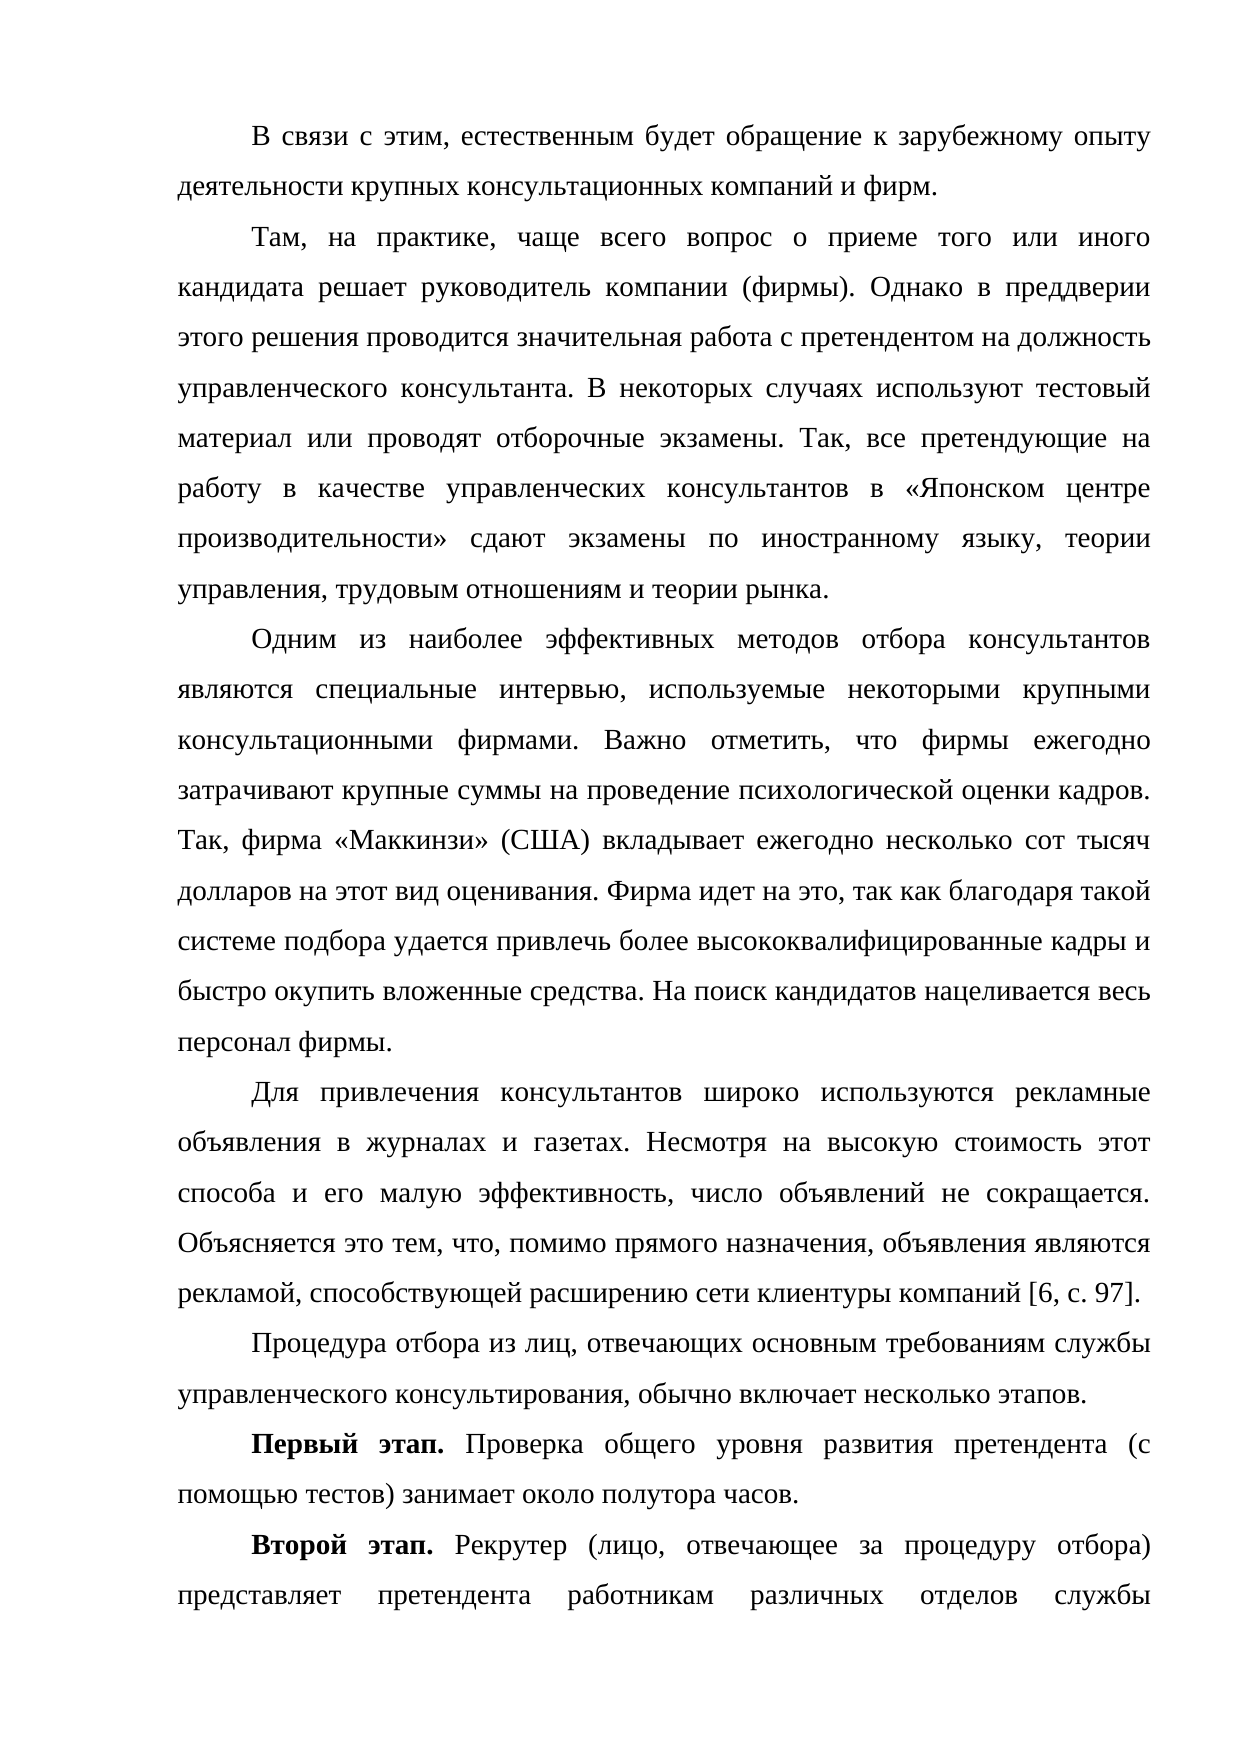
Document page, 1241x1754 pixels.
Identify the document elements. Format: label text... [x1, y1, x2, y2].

text Процедура отбора из лиц, отвечающих основным требованиям службы управленческого консультирования, обычно включает несколько этапов. [177, 1326, 1152, 1409]
text Там, на практике, чаще всего вопрос о приеме того или иного кандидата решает руководитель компании (фирмы). Однако в преддверии этого решения проводится значительная работа с претендентом на должность управленческого консультанта. В некоторых случаях используют тестовый материал или проводят отборочные экзамены. Так, все претендующие на работу в качестве управленческих консультантов в «Японском центре производительности» сдают экзамены по иностранному языку, теории управления, трудовым отношениям и теории рынка. [177, 219, 1152, 604]
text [177, 1527, 1152, 1611]
text В связи с этим, естественным будет обращение к зарубежному опыту деятельности крупных консультационных компаний и фирм. [177, 118, 1152, 202]
text Одним из наиболее эффективных методов отбора консультантов являются специальные интервью, используемые некоторыми крупными консультационными фирмами. Важно отметить, что фирмы ежегодно затрачивают крупные суммы на проведение психологической оценки кадров. Так, фирма «Маккинзи» (США) вкладывает ежегодно несколько сот тысяч долларов на этот вид оценивания. Фирма идет на это, так как благодаря такой системе подбора удается привлечь более высококвалифицированные кадры и быстро окупить вложенные средства. На поиск кандидатов нацеливается весь персонал фирмы. [177, 621, 1152, 1057]
text Первый этап. Проверка общего уровня развития претендента (с помощью тестов) занимает около полутора часов. [177, 1426, 1152, 1510]
text Для привлечения консультантов широко используются рекламные объявления в журналах и газетах. Несмотря на высокую стоимость этот способа и его малую эффективность, число объявлений не сокращается. Объясняется это тем, что, помимо прямого назначения, объявления являются рекламой, способствующей расширению сети клиентуры компаний [6, с. 97]. [177, 1074, 1152, 1309]
